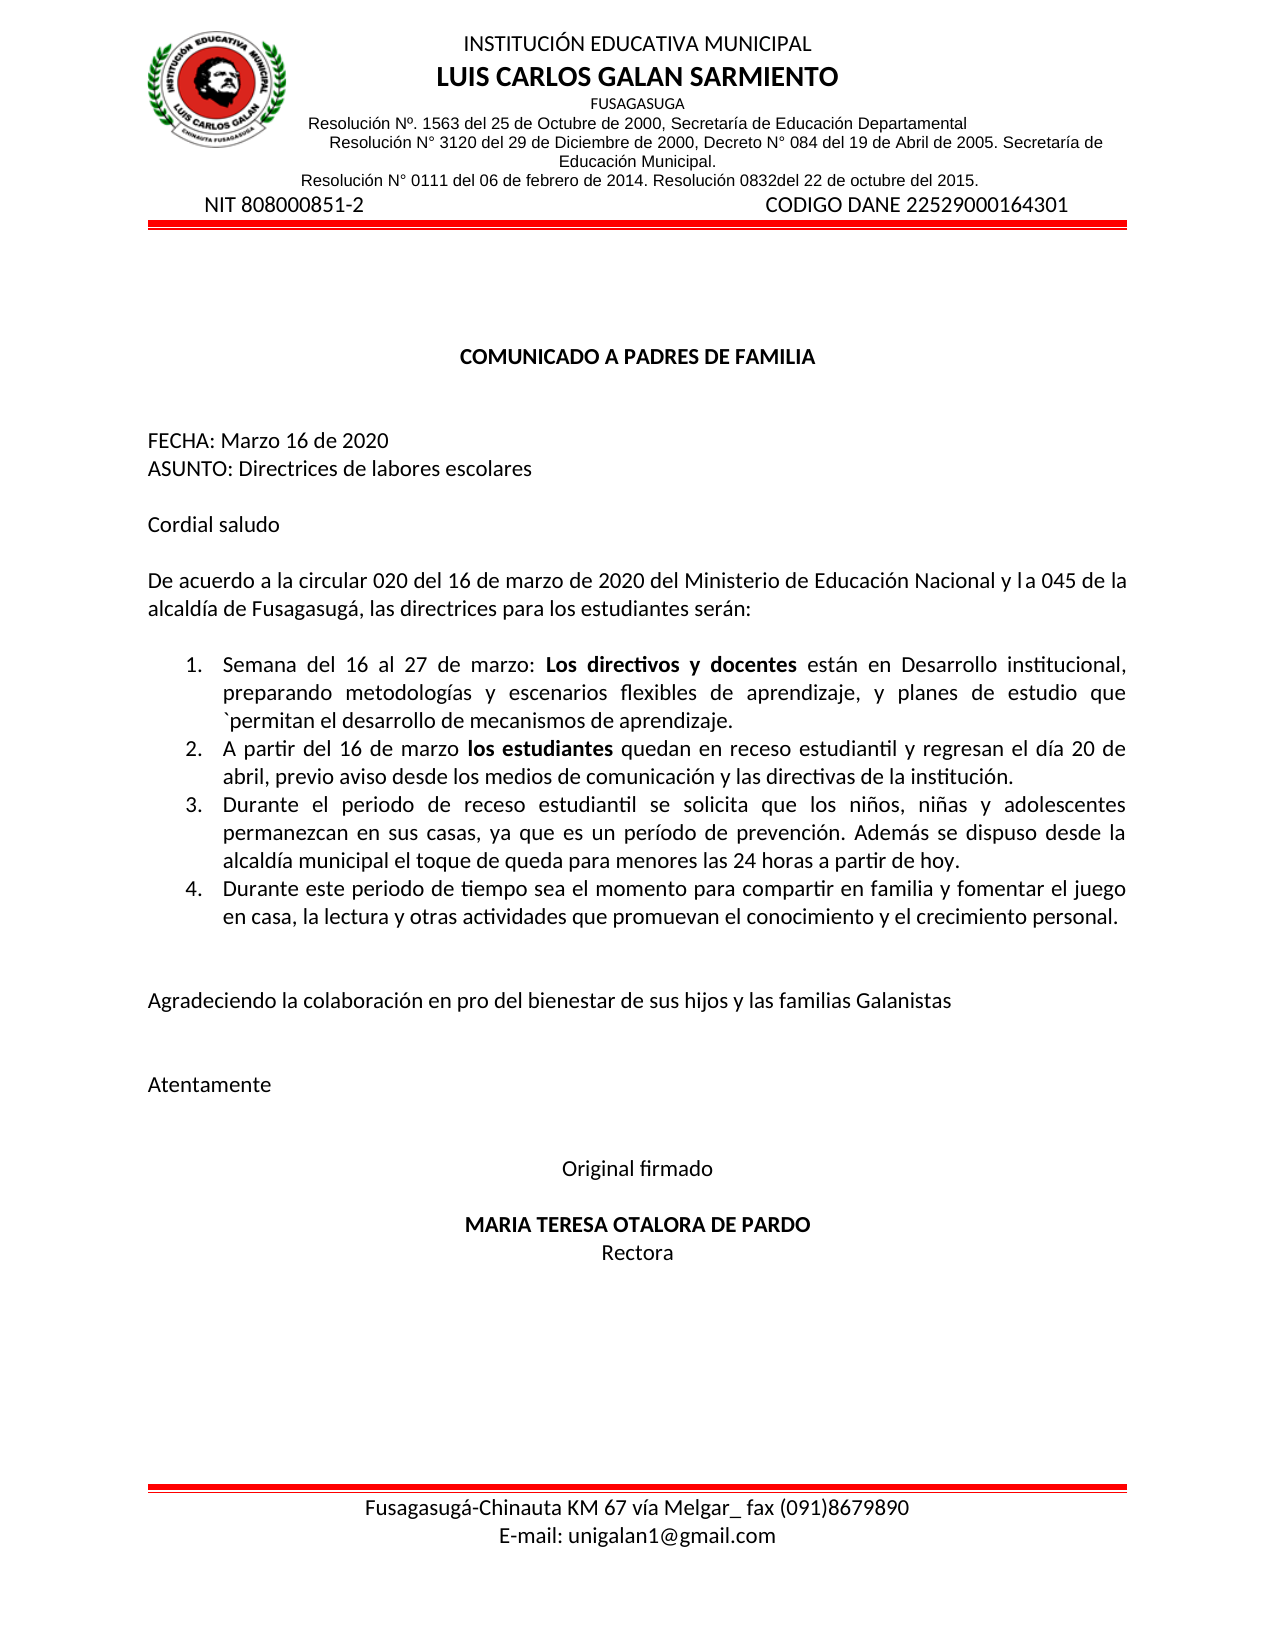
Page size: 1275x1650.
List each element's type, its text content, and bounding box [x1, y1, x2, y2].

text ASUNTO: Directrices de labores escolares [148, 454, 1127, 482]
list Semana del 16 al 27 de marzo: Los directivos y docentes están en Desarrollo institucional, preparando metodologías y escenarios flexibles de aprendizaje, y planes de estudio que `permitan el desarrollo de mecanismos de aprendizaje. [185, 650, 1127, 734]
text Cordial saludo [148, 510, 1127, 538]
text FECHA: Marzo 16 de 2020 [148, 426, 1127, 454]
text De acuerdo a la circular 020 del 16 de marzo de 2020 del Ministerio de Educación Nacional y la 045 de la alcaldía de Fusagasugá, las directrices para los estudiantes serán: [148, 566, 1127, 622]
text MARIA TERESA OTALORA DE PARDO [148, 1210, 1127, 1238]
picture [147, 31, 287, 148]
list A partir del 16 de marzo los estudiantes quedan en receso estudiantil y regresan el día 20 de abril, previo aviso desde los medios de comunicación y las directivas de la institución. [185, 734, 1127, 790]
text Original firmado [148, 1154, 1127, 1182]
text Agradeciendo la colaboración en pro del bienestar de sus hijos y las familias Galanistas [148, 986, 1127, 1014]
list Durante el periodo de receso estudiantil se solicita que los niños, niñas y adolescentes permanezcan en sus casas, ya que es un período de prevención. Además se dispuso desde la alcaldía municipal el toque de queda para menores las 24 horas a partir de hoy. [185, 790, 1127, 874]
list Durante este periodo de tiempo sea el momento para compartir en familia y fomentar el juego en casa, la lectura y otras actividades que promuevan el conocimiento y el crecimiento personal. [185, 874, 1127, 930]
text COMUNICADO A PADRES DE FAMILIA [148, 342, 1127, 370]
text Atentamente [148, 1070, 1127, 1098]
text Rectora [148, 1238, 1127, 1266]
